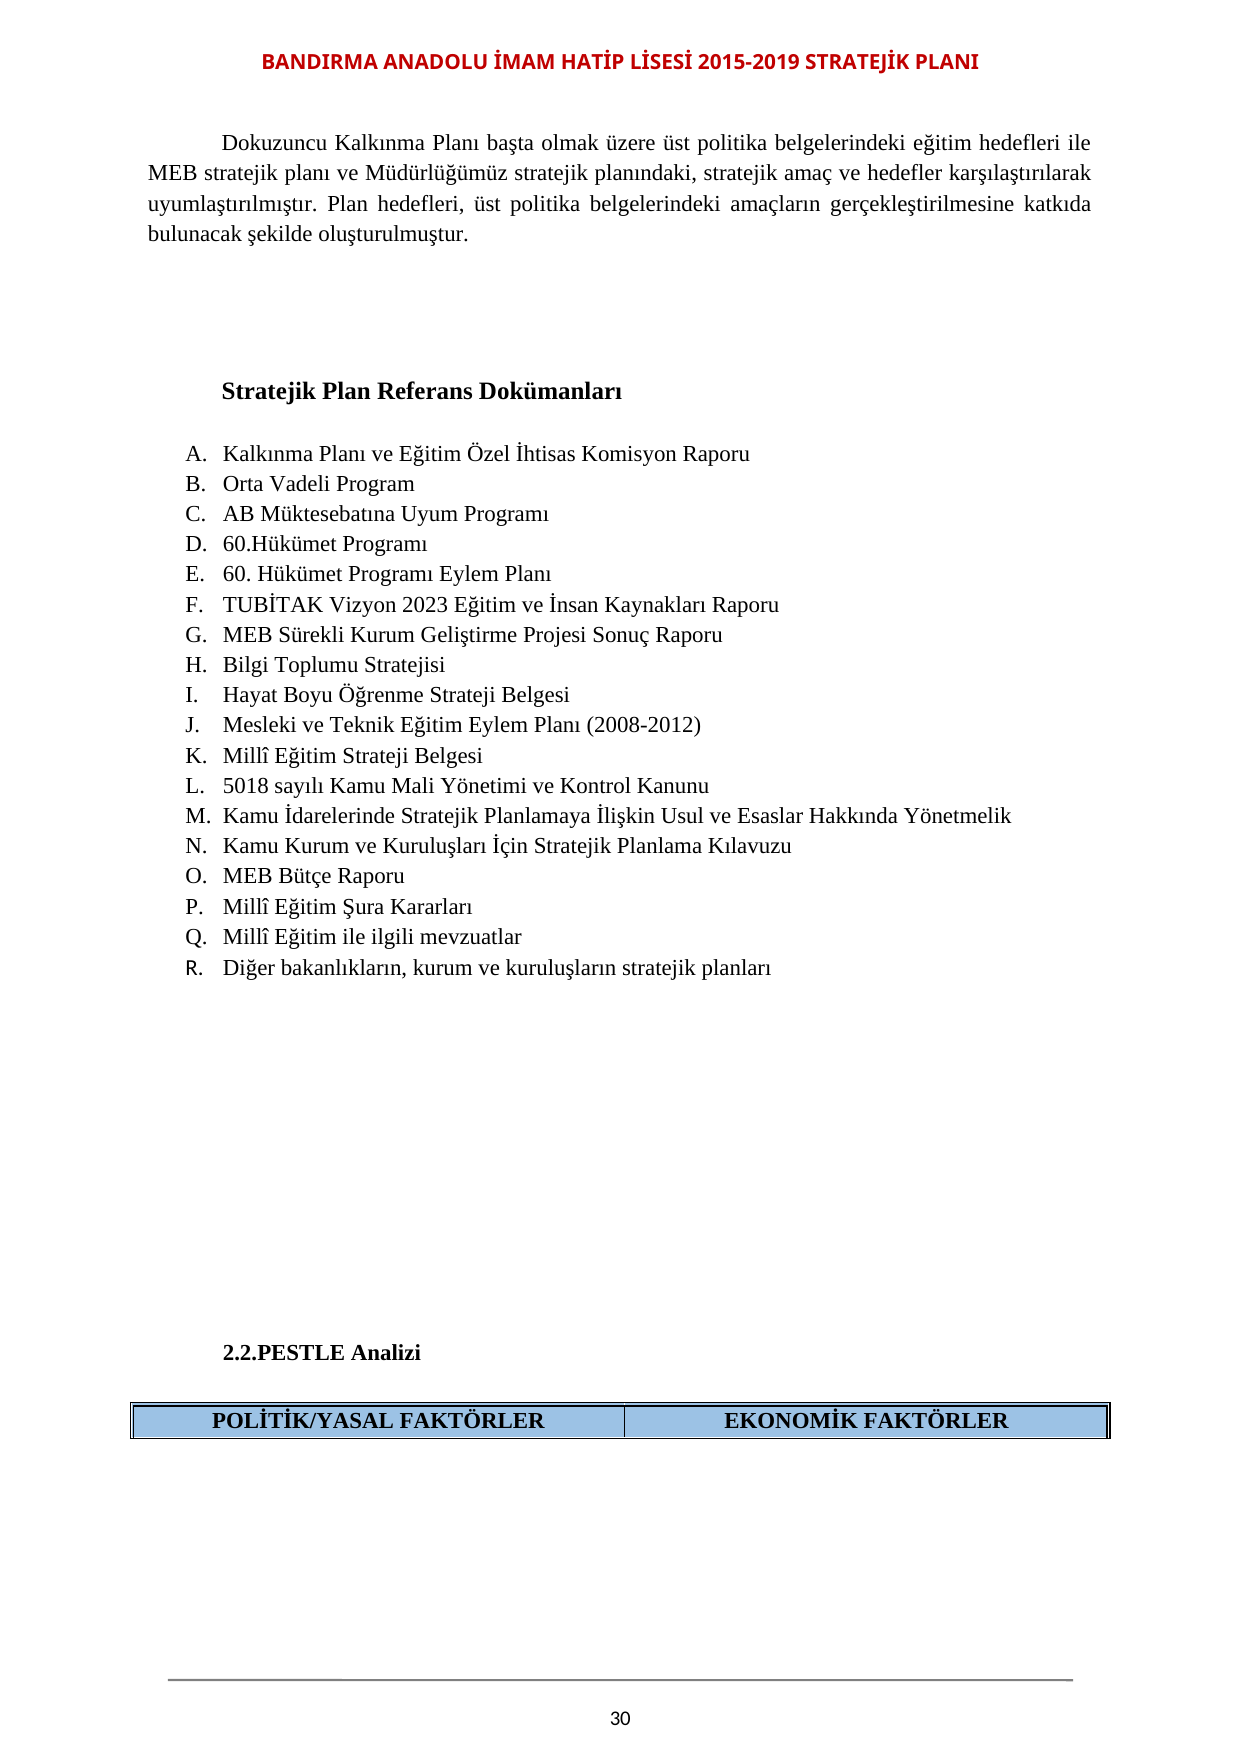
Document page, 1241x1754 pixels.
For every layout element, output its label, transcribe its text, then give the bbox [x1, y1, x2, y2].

list Millî Eğitim ile ilgili mevzuatlar [185, 923, 1093, 949]
list MEB Bütçe Raporu [185, 863, 1093, 889]
list Kamu Kurum ve Kuruluşları İçin Stratejik Planlama Kılavuzu [185, 832, 1093, 859]
list Bilgi Toplumu Stratejisi [185, 651, 1093, 677]
list MEB Sürekli Kurum Geliştirme Projesi Sonuç Raporu [185, 621, 1093, 647]
list AB Müktesebatına Uyum Programı [185, 500, 1093, 526]
table_header Ekonomik Faktörler [625, 1407, 1106, 1437]
list Orta Vadeli Program [185, 470, 1093, 496]
list TUBİTAK Vizyon 2023 Eğitim ve İnsan Kaynakları Raporu [185, 591, 1093, 617]
list 60. Hükümet Programı Eylem Planı [185, 561, 1093, 587]
list Hayat Boyu Öğrenme Strateji Belgesi [185, 681, 1093, 708]
list Diğer bakanlıkların, kurum ve kuruluşların stratejik planları [185, 953, 1093, 981]
text Stratejik Plan Referans Dokümanları [148, 376, 1093, 404]
list 5018 sayılı Kamu Mali Yönetimi ve Kontrol Kanunu [185, 772, 1093, 798]
list Kamu İdarelerinde Stratejik Planlamaya İlişkin Usul ve Esaslar Hakkında Yönetmelik [185, 802, 1093, 828]
table_header Politik/Yasal Faktörler [134, 1407, 624, 1437]
list Kalkınma Planı ve Eğitim Özel İhtisas Komisyon Raporu [185, 440, 1093, 466]
list Millî Eğitim Şura Kararları [185, 893, 1093, 919]
list 60.Hükümet Programı [185, 530, 1093, 557]
text 2.2.PESTLE Analizi [223, 1339, 1093, 1366]
list Millî Eğitim Strateji Belgesi [185, 742, 1093, 768]
text Dokuzuncu Kalkınma Planı başta olmak üzere üst politika belgelerindeki eğitim hedefleri ile MEB stratejik planı ve Müdürlüğümüz stratejik planındaki, stratejik amaç ve hedefler karşılaştırılarak uyumlaştırılmıştır. Plan hedefleri, üst politika belgelerindeki amaçların gerçekleştirilmesine katkıda bulunacak şekilde oluşturulmuştur. [148, 129, 1093, 246]
list Mesleki ve Teknik Eğitim Eylem Planı (2008-2012) [185, 712, 1093, 738]
